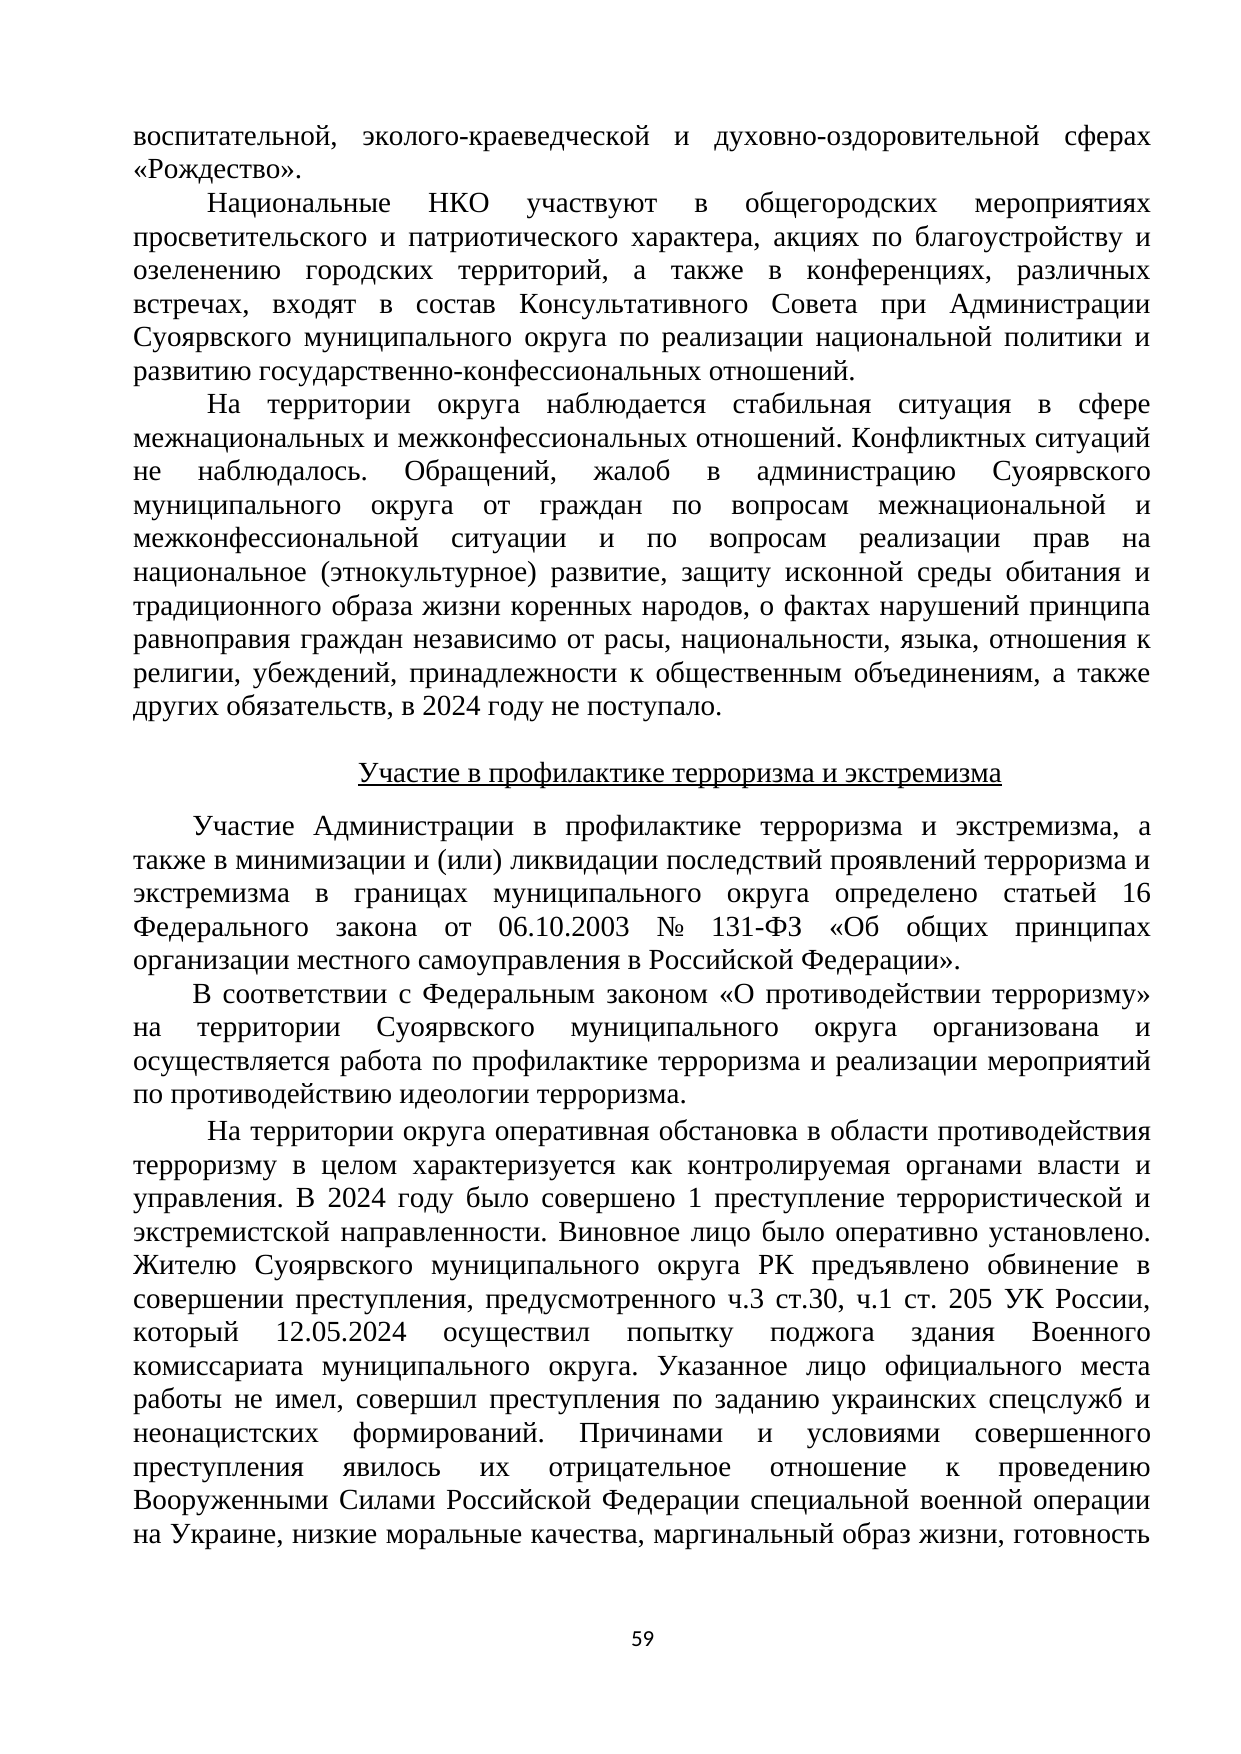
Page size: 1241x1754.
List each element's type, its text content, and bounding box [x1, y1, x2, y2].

text В соответствии с Федеральным законом «О противодействии терроризму» на территории Суоярвского муниципального округа организована и осуществляется работа по профилактике терроризма и реализации мероприятий по противодействию идеологии терроризма. [133, 976, 1152, 1110]
list Участие в профилактике терроризма и экстремизма [208, 755, 1152, 789]
text Национальные НКО участвуют в общегородских мероприятиях просветительского и патриотического характера, акциях по благоустройству и озеленению городских территорий, а также в конференциях, различных встречах, входят в состав Консультативного Совета при Администрации Суоярвского муниципального округа по реализации национальной политики и развитию государственно-конфессиональных отношений. [133, 185, 1152, 386]
text На территории округа наблюдается стабильная ситуация в сфере межнациональных и межконфессиональных отношений. Конфликтных ситуаций не наблюдалось. Обращений, жалоб в администрацию Суоярвского муниципального округа от граждан по вопросам межнациональной и межконфессиональной ситуации и по вопросам реализации прав на национальное (этнокультурное) развитие, защиту исконной среды обитания и традиционного образа жизни коренных народов, о фактах нарушений принципа равноправия граждан независимо от расы, национальности, языка, отношения к религии, убеждений, принадлежности к общественным объединениям, а также других обязательств, в 2024 году не поступало. [133, 386, 1152, 722]
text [133, 118, 1152, 185]
text Участие Администрации в профилактике терроризма и экстремизма, а также в минимизации и (или) ликвидации последствий проявлений терроризма и экстремизма в границах муниципального округа определено статьей 16 Федерального закона от 06.10.2003 № 131-ФЗ «Об общих принципах организации местного самоуправления в Российской Федерации». [133, 808, 1152, 976]
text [129, 1111, 1152, 1606]
